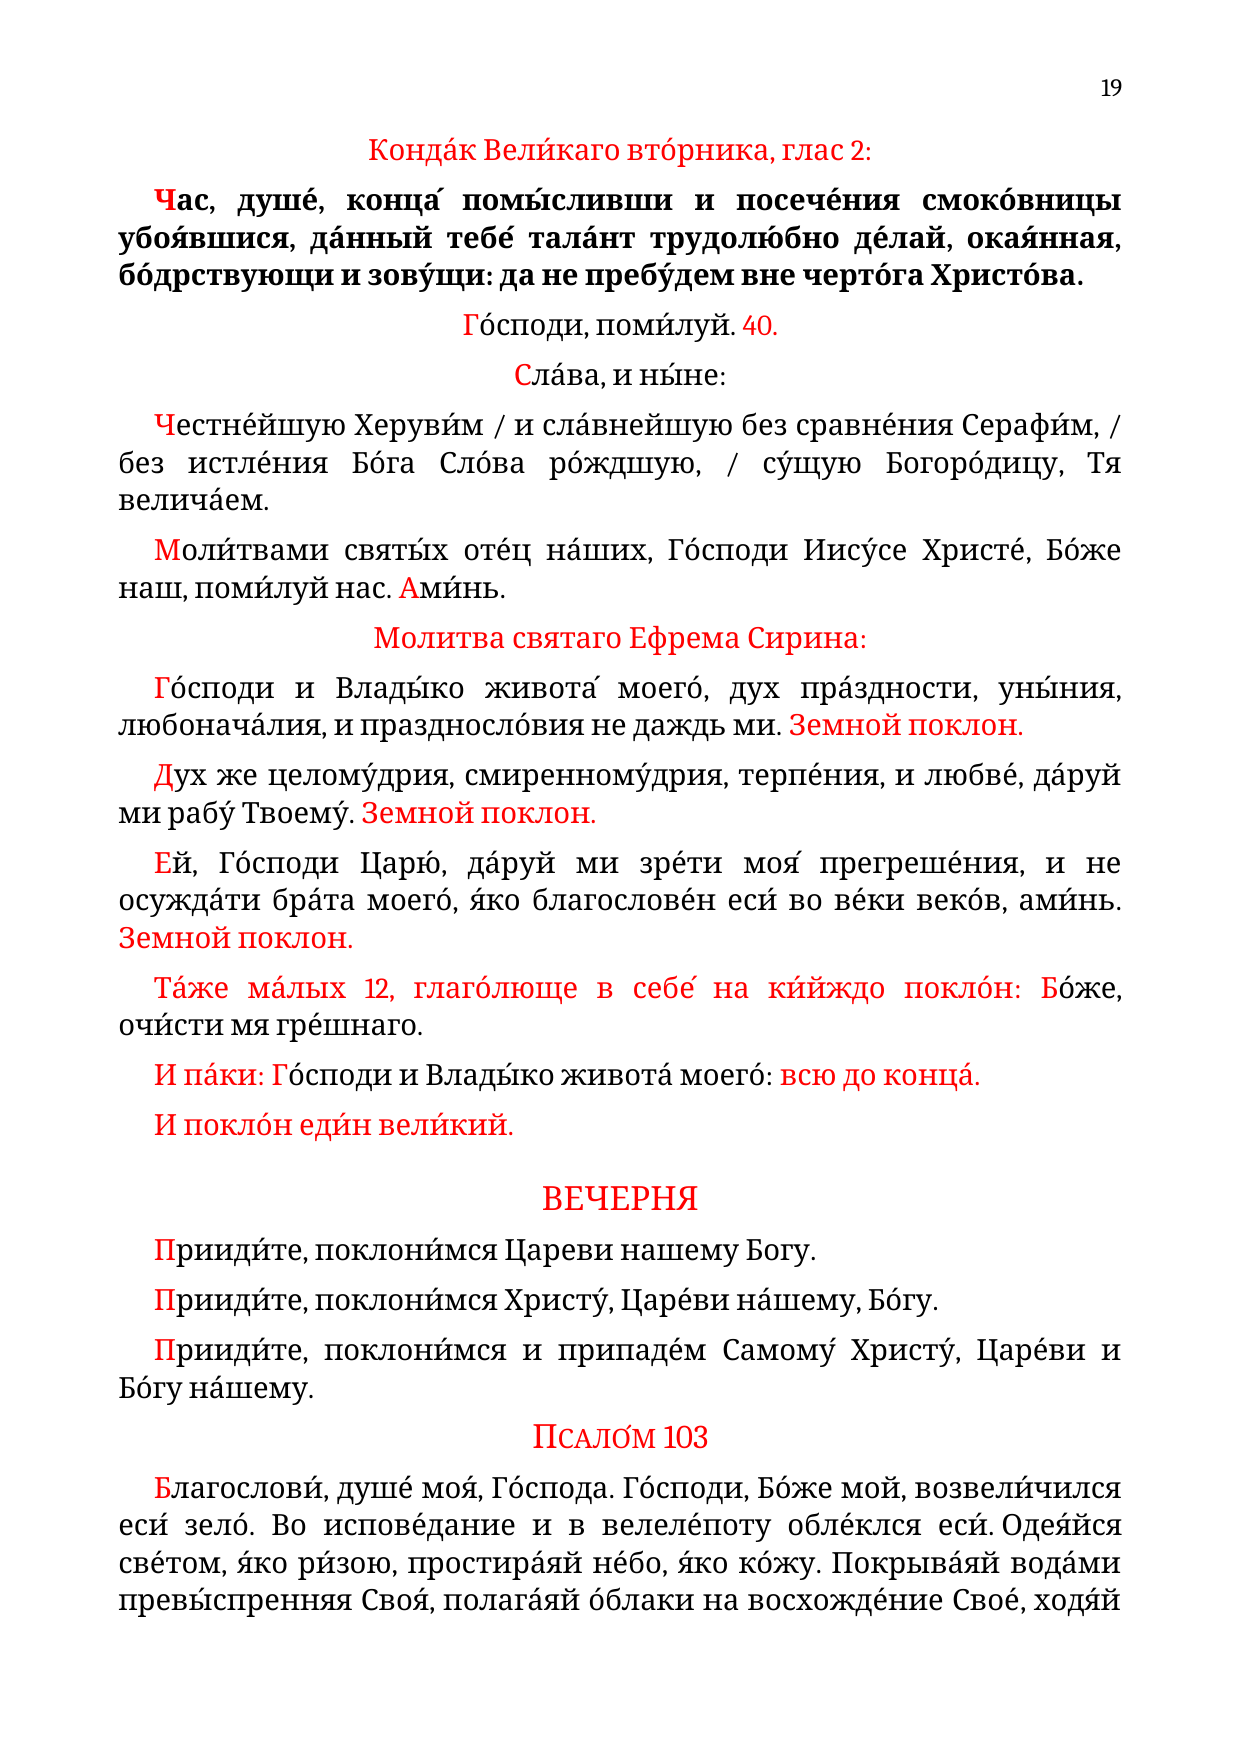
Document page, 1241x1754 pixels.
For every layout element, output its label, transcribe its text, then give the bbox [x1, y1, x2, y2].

text ВЕЧЕРНЯ [118, 1181, 1122, 1218]
text Та́же ма́лых 12, глаго́люще в себе́ на ки́йждо покло́н: Бо́же, очи́сти мя гре́шнаго. [118, 968, 1122, 1043]
text Честне́йшую Херуви́м / и сла́внейшую без сравне́ния Серафи́м, / без истле́ния Бо́га Сло́ва ро́ждшую, / су́щую Богоро́дицу, Тя велича́ем. [118, 406, 1122, 518]
text Прииди́те, поклони́мся и припаде́м Самому́ Христу́, Царе́ви и Бо́гу на́шему. [118, 1331, 1122, 1406]
text Ей, Го́споди Царю́, да́руй ми зре́ти моя́ прегреше́ния, и не осужда́ти бра́та моего́, я́ко благослове́н еси́ во ве́ки веко́в, ами́нь. Земной поклон. [118, 843, 1122, 956]
text Час, душе́, конца́ помы́сливши и посече́ния смоко́вницы убоя́вшися, да́нный тебе́ тала́нт трудолю́бно де́лай, окая́нная, бо́дрствующи и зову́щи: да не пребу́дем вне черто́га Христо́ва. [118, 181, 1122, 293]
text Прииди́те, поклони́мся Цареви нашему Богу. [118, 1231, 1122, 1268]
text Моли́твами святы́х оте́ц на́ших, Го́споди Иису́се Христе́, Бо́же наш, поми́луй нас. Ами́нь. [118, 531, 1122, 606]
text Сла́ва, и ны́не: [118, 356, 1122, 393]
text И покло́н еди́н вели́кий. [118, 1106, 1122, 1143]
text Дух же целому́дрия, смиренному́дрия, терпе́ния, и любве́, да́руй ми рабу́ Твоему́. Земной поклон. [118, 756, 1122, 831]
text Псало́м 103 [118, 1418, 1122, 1456]
text Го́споди, поми́луй. 40. [118, 306, 1122, 343]
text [118, 1468, 1122, 1618]
text Прииди́те, поклони́мся Христу́, Царе́ви на́шему, Бо́гу. [118, 1281, 1122, 1318]
text Молитва святаго Ефрема Сирина: [118, 618, 1122, 656]
text И па́ки: Го́споди и Влады́ко живота́ моего́: всю до конца́. [118, 1056, 1122, 1093]
text Конда́к Вели́каго вто́рника, глас 2: [118, 131, 1122, 168]
text Го́споди и Влады́ко живота́ моего́, дух пра́здности, уны́ния, любонача́лия, и праздносло́вия не даждь ми. Земной поклон. [118, 668, 1122, 743]
